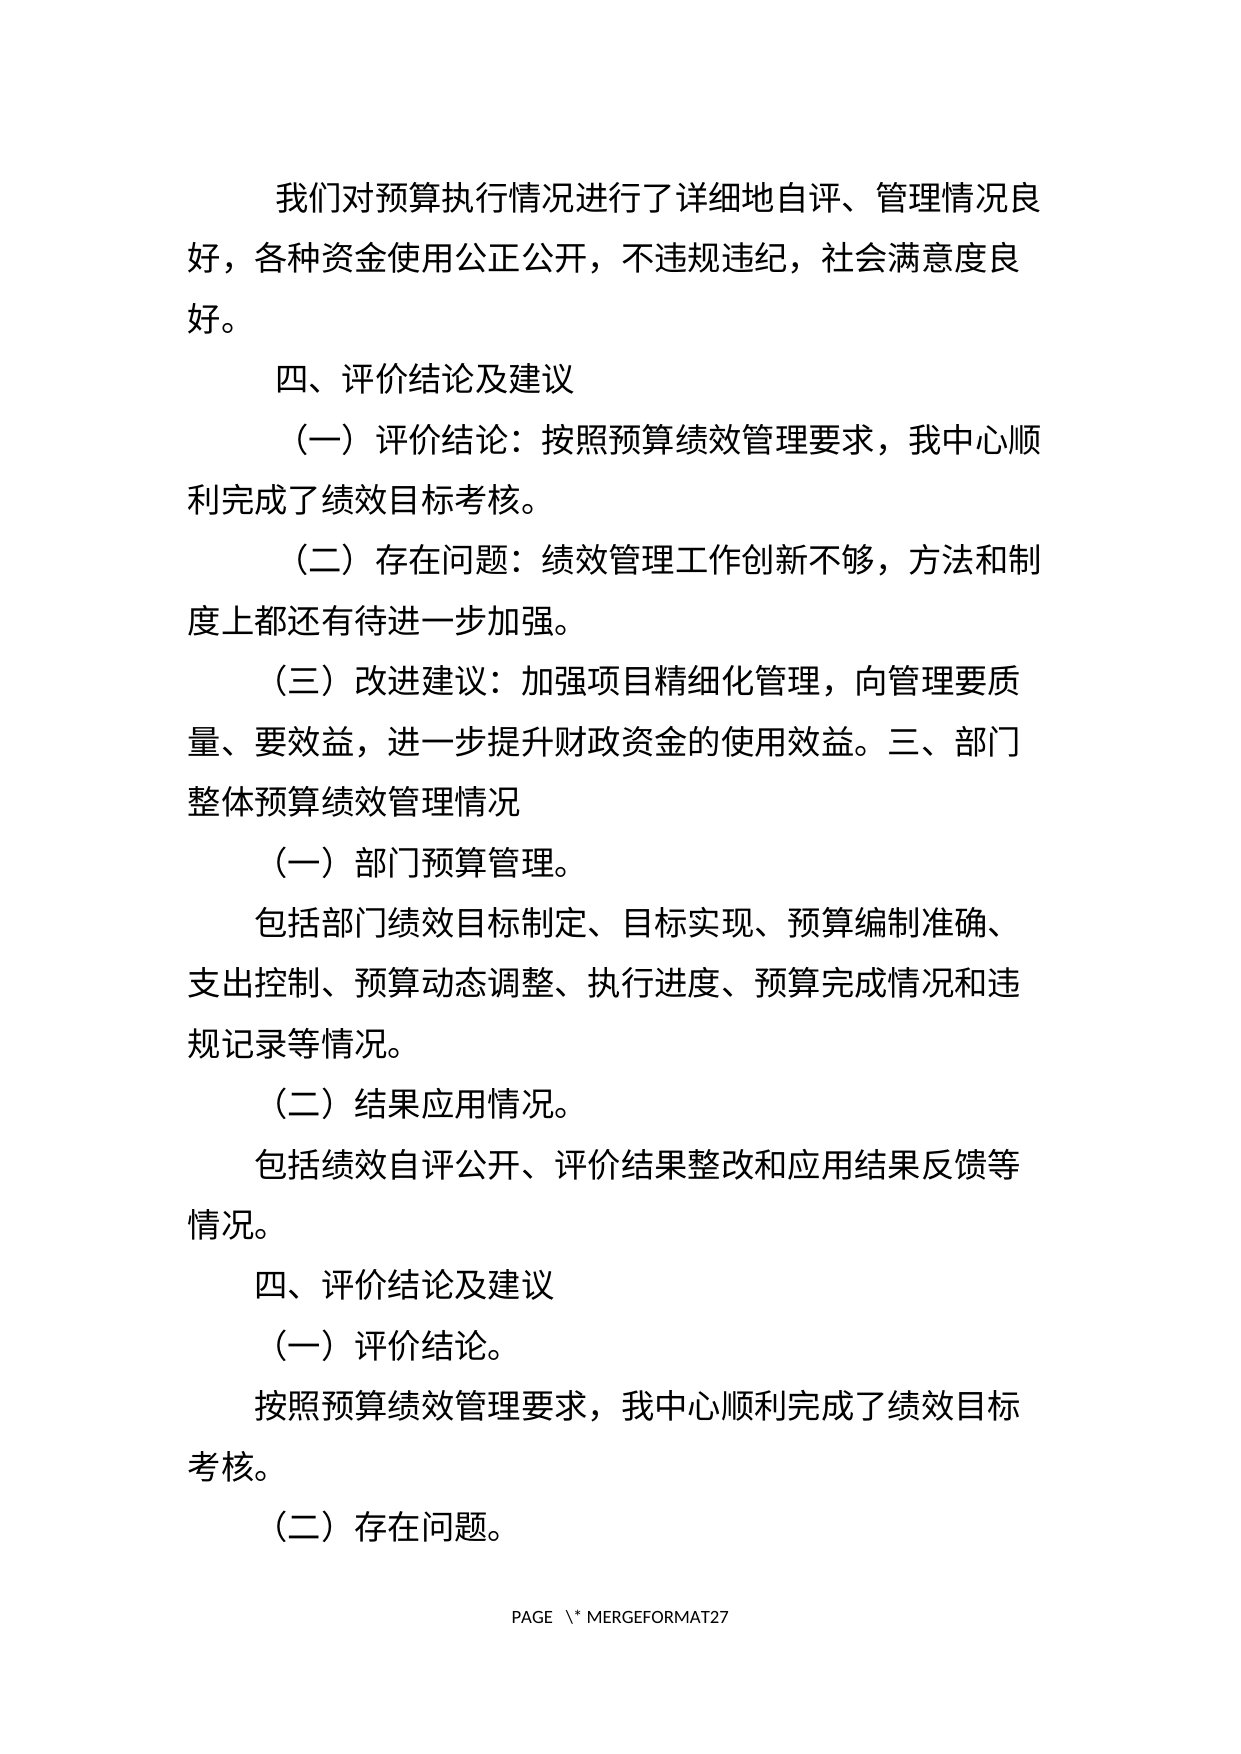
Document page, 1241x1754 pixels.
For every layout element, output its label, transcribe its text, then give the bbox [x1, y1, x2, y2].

text （二）结果应用情况。 [187, 1068, 1053, 1129]
text （一）部门预算管理。 [187, 827, 1053, 887]
text （一）评价结论：按照预算绩效管理要求，我中心顺利完成了绩效目标考核。 [187, 404, 1053, 524]
text （二）存在问题：绩效管理工作创新不够，方法和制度上都还有待进一步加强。 [187, 524, 1053, 645]
text 我们对预算执行情况进行了详细地自评、管理情况良好，各种资金使用公正公开，不违规违纪，社会满意度良好。 [187, 162, 1053, 343]
text （一）评价结论。 [187, 1310, 1053, 1370]
text 包括部门绩效目标制定、目标实现、预算编制准确、支出控制、预算动态调整、执行进度、预算完成情况和违规记录等情况。 [187, 887, 1053, 1068]
text 四、评价结论及建议 [187, 343, 1053, 404]
text 按照预算绩效管理要求，我中心顺利完成了绩效目标考核。 [187, 1370, 1053, 1491]
text 四、评价结论及建议 [187, 1249, 1053, 1310]
text （三）改进建议：加强项目精细化管理，向管理要质量、要效益，进一步提升财政资金的使用效益。三、部门整体预算绩效管理情况 [187, 645, 1053, 827]
text （二）存在问题。 [187, 1491, 1053, 1552]
text 包括绩效自评公开、评价结果整改和应用结果反馈等情况。 [187, 1129, 1053, 1249]
